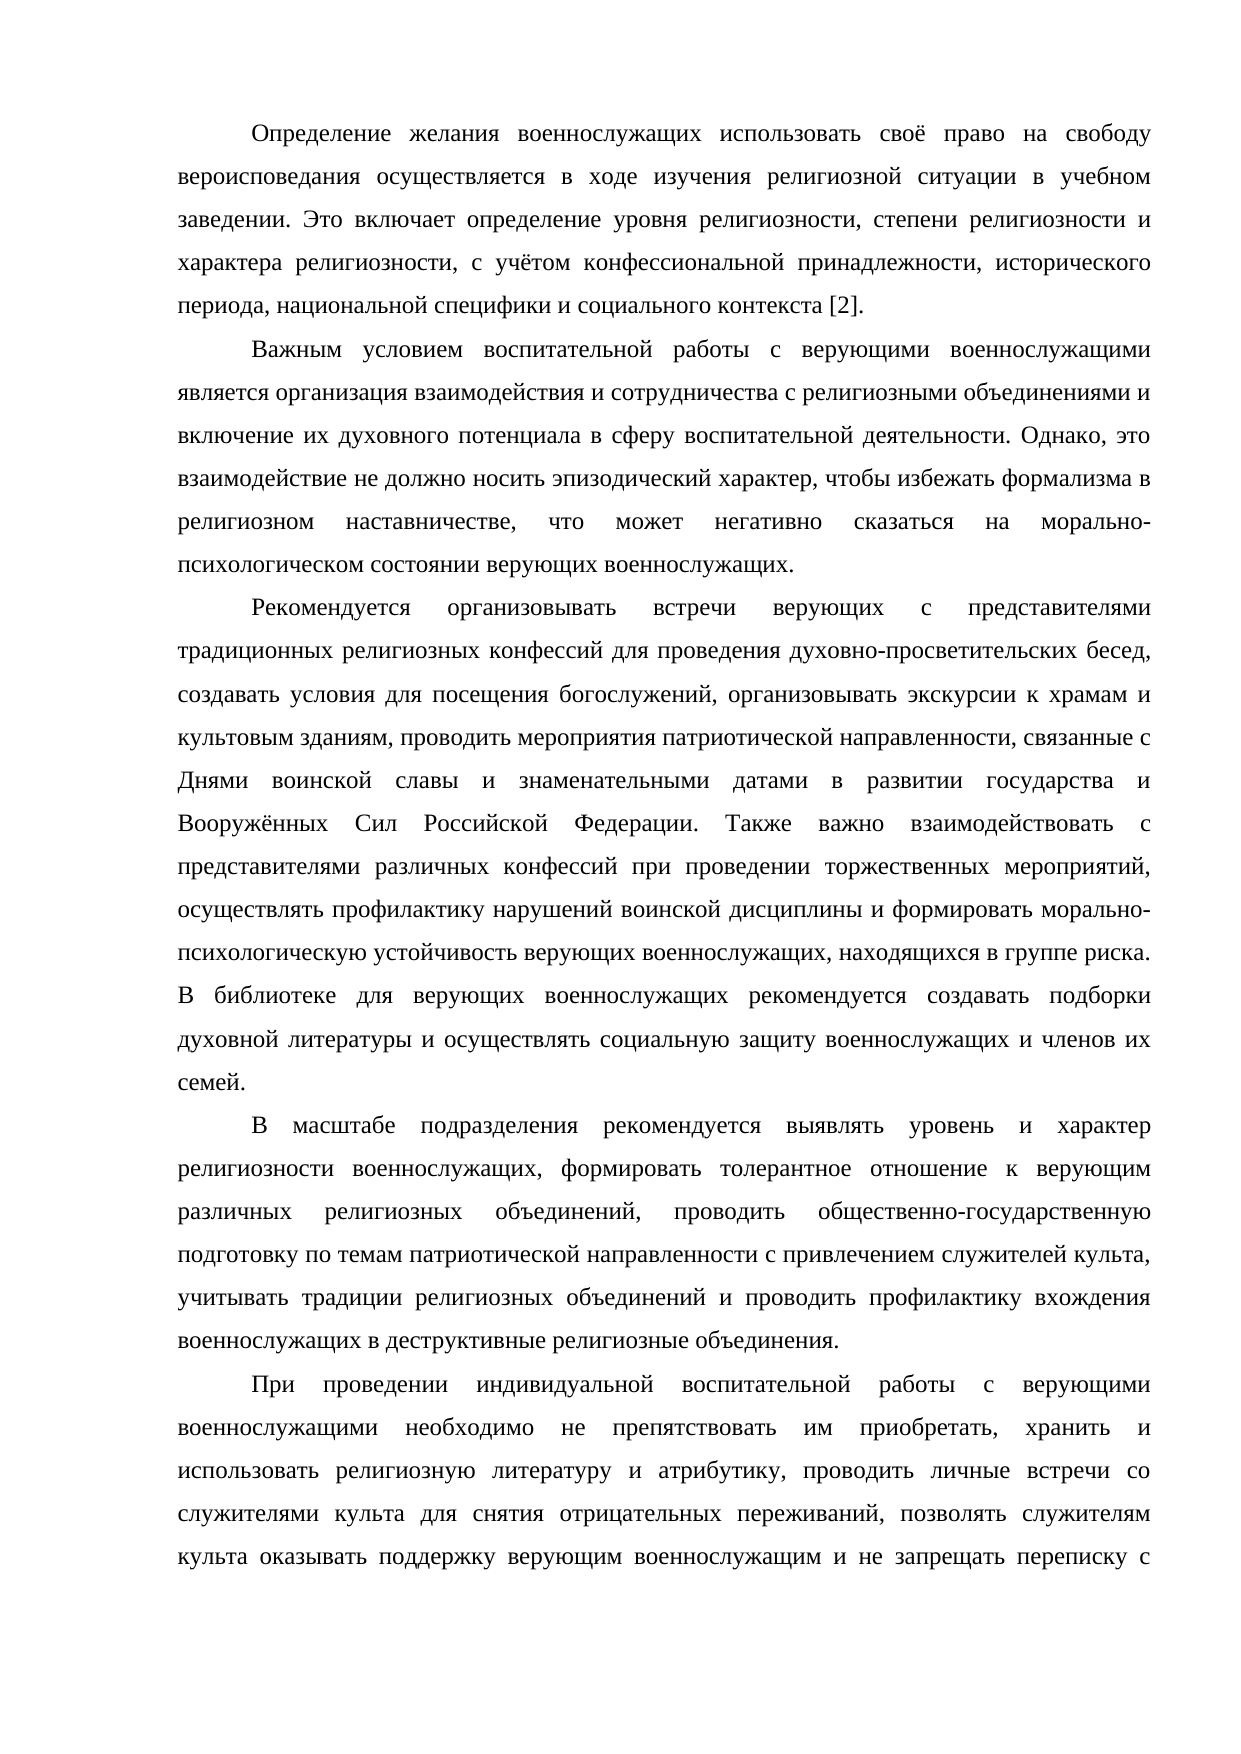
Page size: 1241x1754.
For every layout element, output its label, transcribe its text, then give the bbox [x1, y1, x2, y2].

text Важным условием воспитательной работы с верующими военнослужащими является организация взаимодействия и сотрудничества с религиозными объединениями и включение их духовного потенциала в сферу воспитательной деятельности. Однако, это взаимодействие не должно носить эпизодический характер, чтобы избежать формализма в религиозном наставничестве, что может негативно сказаться на морально-психологическом состоянии верующих военнослужащих. [177, 334, 1152, 578]
text В масштабе подразделения рекомендуется выявлять уровень и характер религиозности военнослужащих, формировать толерантное отношение к верующим различных религиозных объединений, проводить общественно-государственную подготовку по темам патриотической направленности с привлечением служителей культа, учитывать традиции религиозных объединений и проводить профилактику вхождения военнослужащих в деструктивные религиозные объединения. [177, 1110, 1152, 1354]
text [177, 1369, 1152, 1570]
text Рекомендуется организовывать встречи верующих с представителями традиционных религиозных конфессий для проведения духовно-просветительских бесед, создавать условия для посещения богослужений, организовывать экскурсии к храмам и культовым зданиям, проводить мероприятия патриотической направленности, связанные с Днями воинской славы и знаменательными датами в развитии государства и Вооружённых Сил Российской Федерации. Также важно взаимодействовать с представителями различных конфессий при проведении торжественных мероприятий, осуществлять профилактику нарушений воинской дисциплины и формировать морально-психологическую устойчивость верующих военнослужащих, находящихся в группе риска. В библиотеке для верующих военнослужащих рекомендуется создавать подборки духовной литературы и осуществлять социальную защиту военнослужащих и членов их семей. [177, 592, 1152, 1096]
text Определение желания военнослужащих использовать своё право на свободу вероисповедания осуществляется в ходе изучения религиозной ситуации в учебном заведении. Это включает определение уровня религиозности, степени религиозности и характера религиозности, с учётом конфессиональной принадлежности, исторического периода, национальной специфики и социального контекста [2]. [177, 118, 1152, 319]
